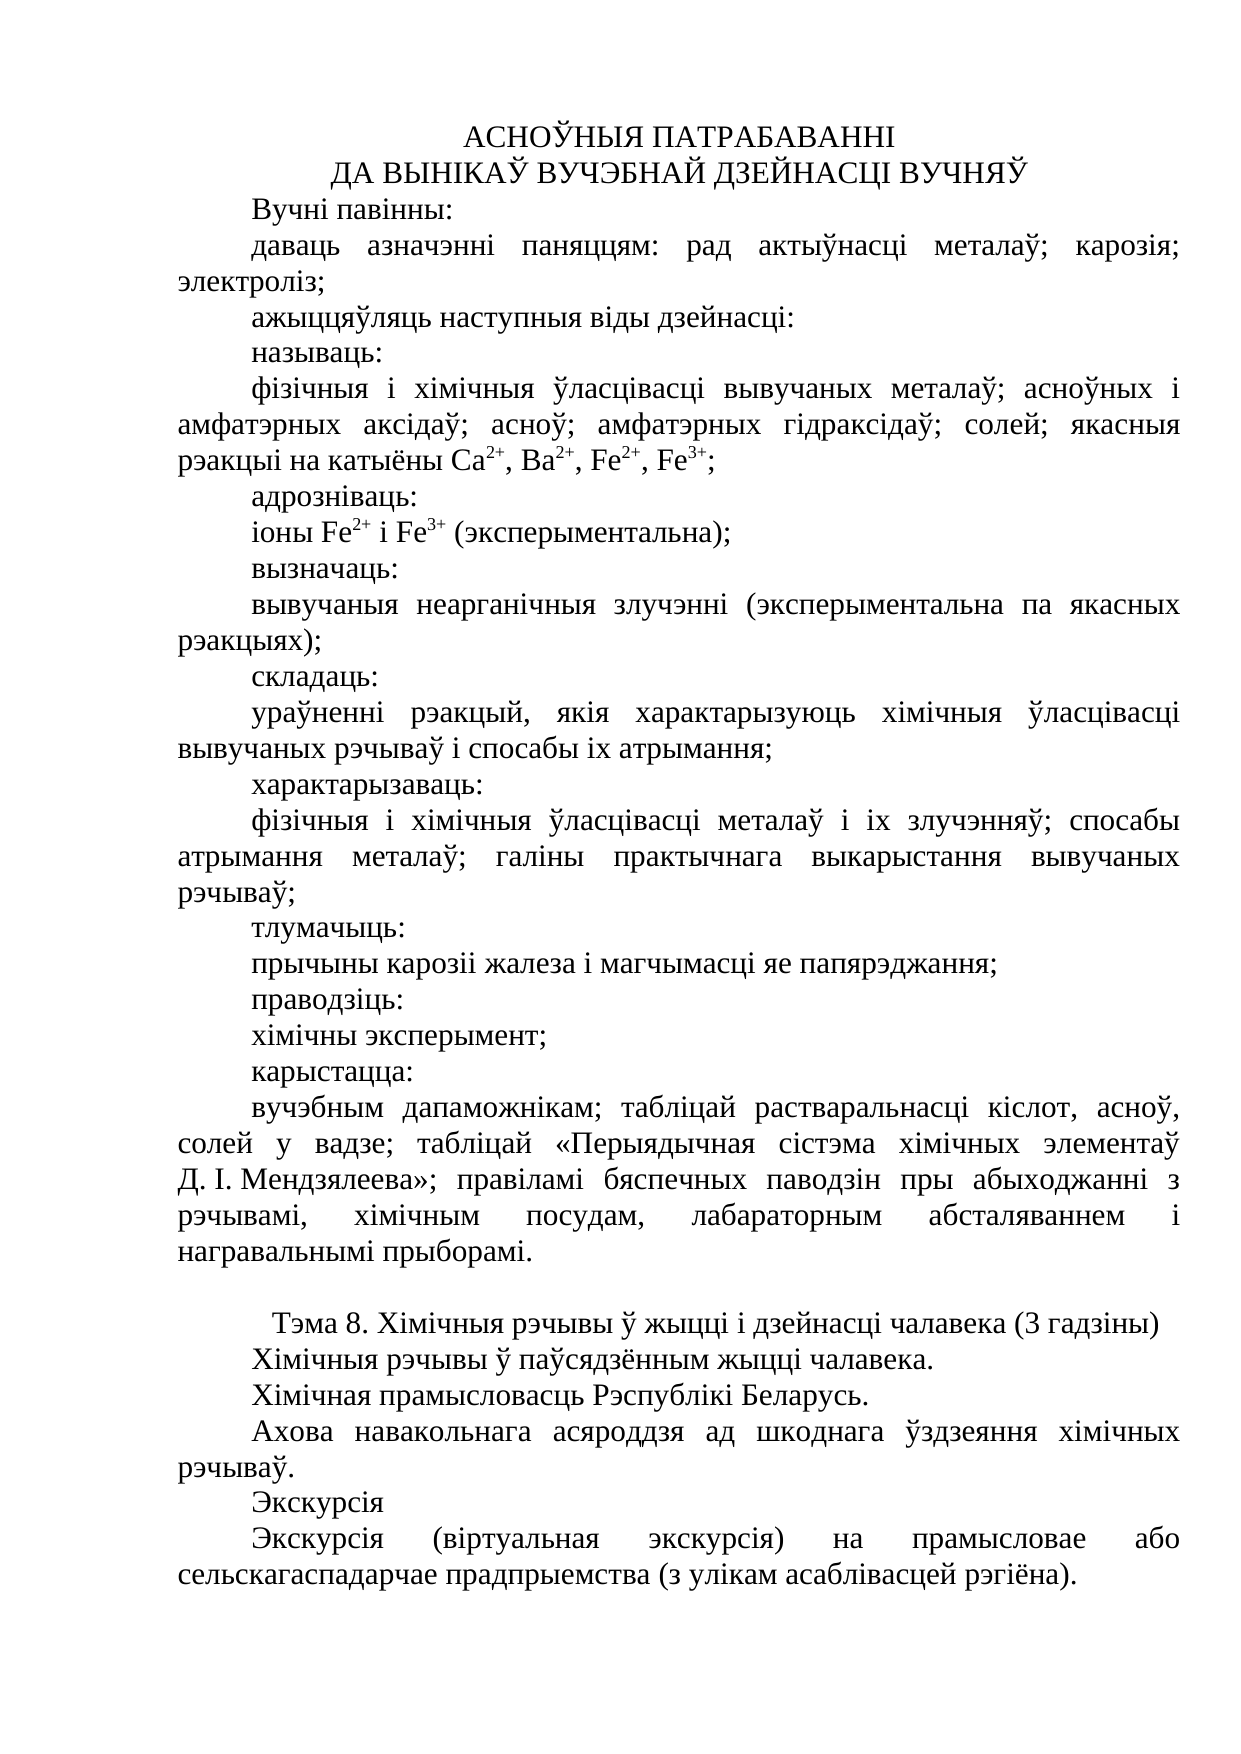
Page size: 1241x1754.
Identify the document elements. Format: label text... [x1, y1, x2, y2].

text вызначаць: [177, 549, 1181, 585]
text Тэма 8. Хімічныя рэчывы ў жыцці і дзейнасці чалавека (3 гадзіны) [177, 1304, 1181, 1340]
text вывучаныя неарганічныя злучэнні (эксперыментальна па якасных рэакцыях); [177, 585, 1181, 657]
text характарызаваць: [177, 765, 1181, 801]
text прычыны карозіі жалеза і магчымасці яе папярэджання; [177, 945, 1181, 981]
text Экскурсія (віртуальная экскурсія) на прамысловае або сельскагаспадарчае прадпрыемства (з улікам асаблівасцей рэгіёна). [177, 1520, 1181, 1592]
text іоны Fe2+ і Fe3+ (эксперыментальна); [177, 513, 1181, 549]
text ажыццяўляць наступныя віды дзейнасці: [177, 298, 1181, 334]
text праводзіць: [177, 981, 1181, 1017]
text Вучні павінны: [177, 190, 1181, 226]
text хімічны эксперымент; [177, 1017, 1181, 1052]
text АСНОЎНЫЯ ПАТРАБАВАННІ [177, 118, 1181, 154]
text ДА ВЫНІКАЎ ВУЧЭБНАЙ ДЗЕЙНАСЦІ ВУЧНЯЎ [177, 154, 1181, 190]
text называць: [177, 334, 1181, 370]
text Хімічная прамысловасць Рэспублікі Беларусь. [177, 1376, 1181, 1412]
text ураўненні рэакцый, якія характарызуюць хімічныя ўласцівасці вывучаных рэчываў і спосабы іх атрымання; [177, 693, 1181, 765]
text тлумачыць: [177, 909, 1181, 945]
text Хімічныя рэчывы ў паўсядзённым жыцці чалавека. [177, 1340, 1181, 1376]
text фізічныя і хімічныя ўласцівасці металаў і іх злучэнняў; спосабы атрымання металаў; галіны практычнага выкарыстання вывучаных рэчываў; [177, 801, 1181, 909]
text вучэбным дапаможнікам; табліцай растваральнасці кіслот, асноў, солей у вадзе; табліцай «Перыядычная сістэма хімічных элементаў Д. І. Мендзялеева»; правіламі бяспечных паводзін пры абыходжанні з рэчывамі, хімічным посудам, лабараторным абсталяваннем і награвальнымі прыборамі. [177, 1088, 1181, 1268]
text адрозніваць: [177, 477, 1181, 513]
text даваць азначэнні паняццям: рад актыўнасці металаў; карозія; электроліз; [177, 226, 1181, 298]
text карыстацца: [177, 1052, 1181, 1088]
text Экскурсія [177, 1484, 1181, 1520]
text Ахова навакольнага асяроддзя ад шкоднага ўздзеяння хімічных рэчываў. [177, 1412, 1181, 1484]
text складаць: [177, 657, 1181, 693]
text фізічныя і хімічныя ўласцівасці вывучаных металаў; асноўных і амфатэрных аксідаў; асноў; амфатэрных гідраксідаў; солей; якасныя рэакцыі на катыёны Ca2+, Ba2+, Fe2+, Fe3+; [177, 370, 1181, 477]
